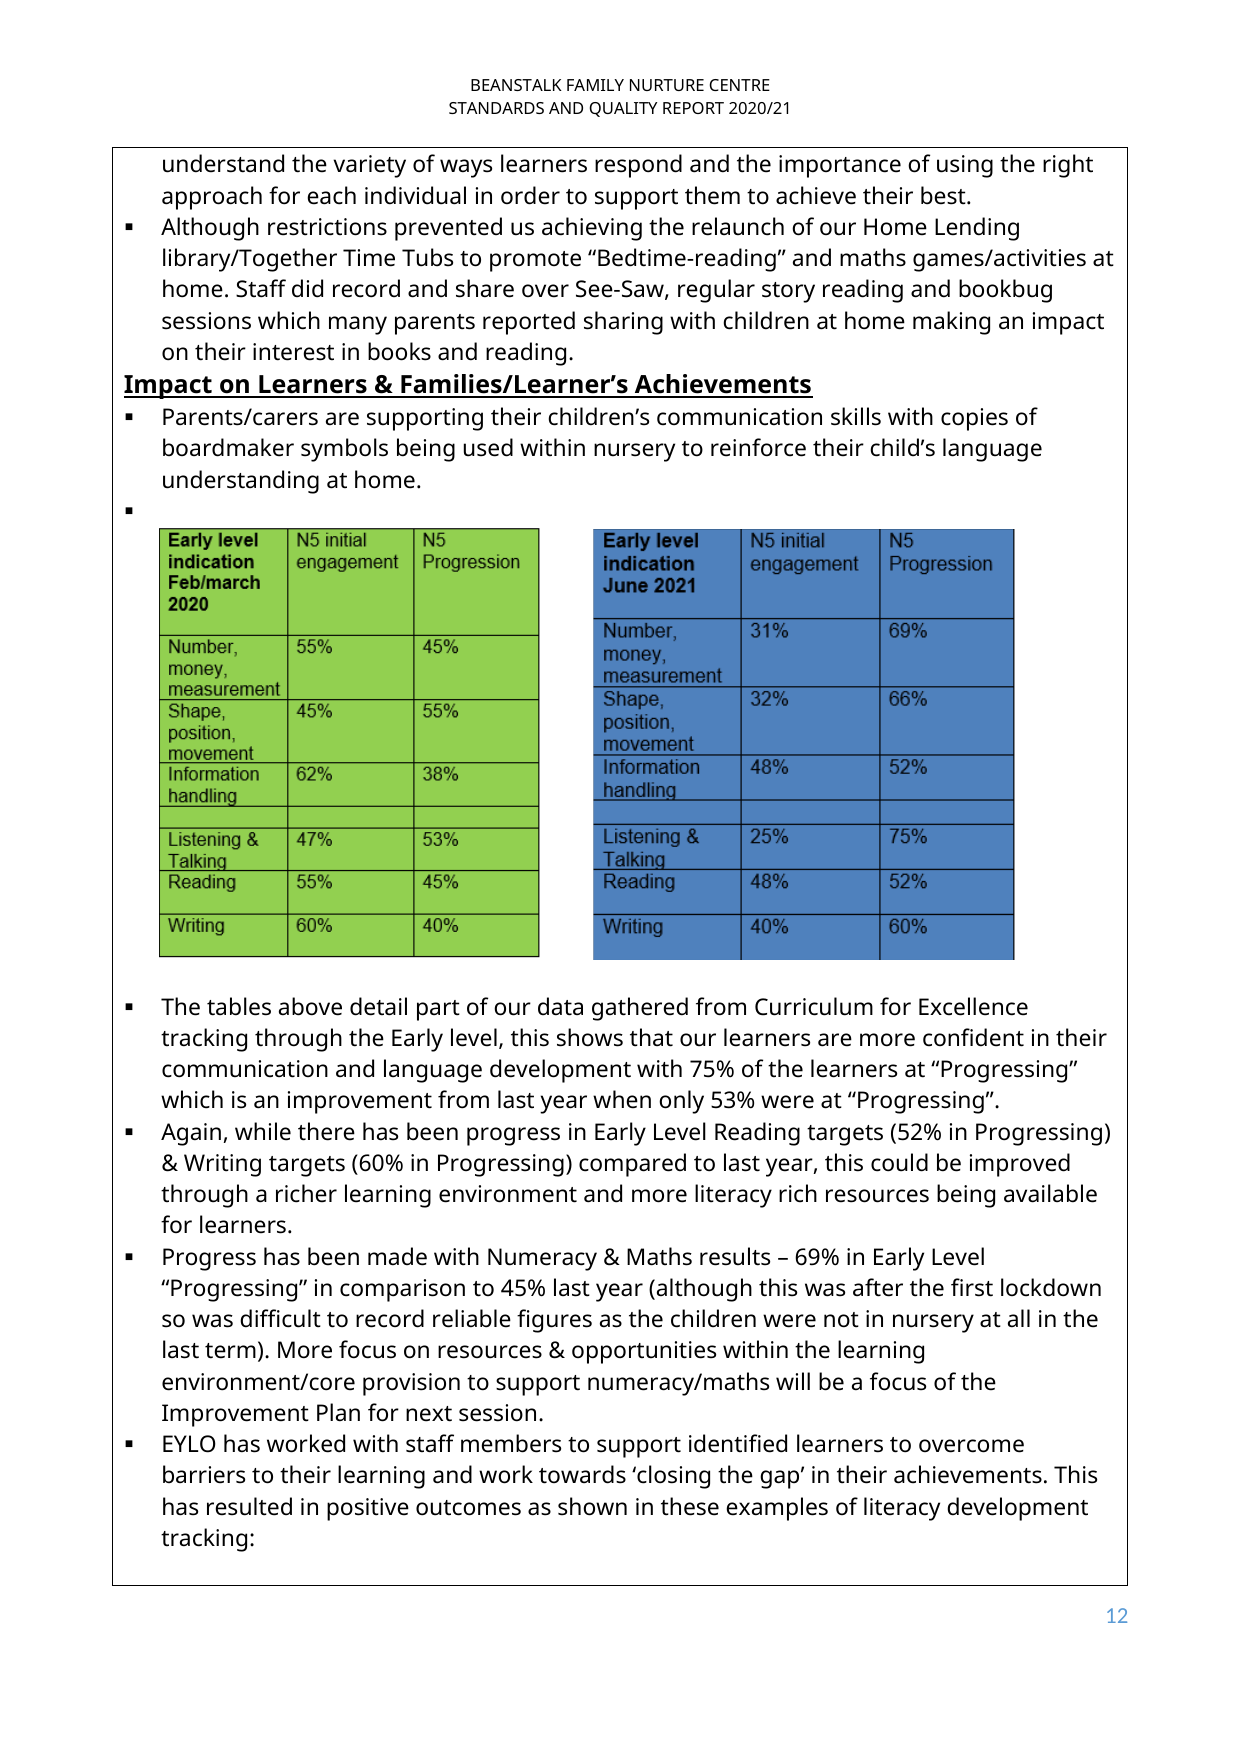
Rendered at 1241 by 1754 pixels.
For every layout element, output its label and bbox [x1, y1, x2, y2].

table_cell [113, 148, 1127, 1584]
picture [159, 526, 542, 960]
picture [593, 529, 1018, 960]
